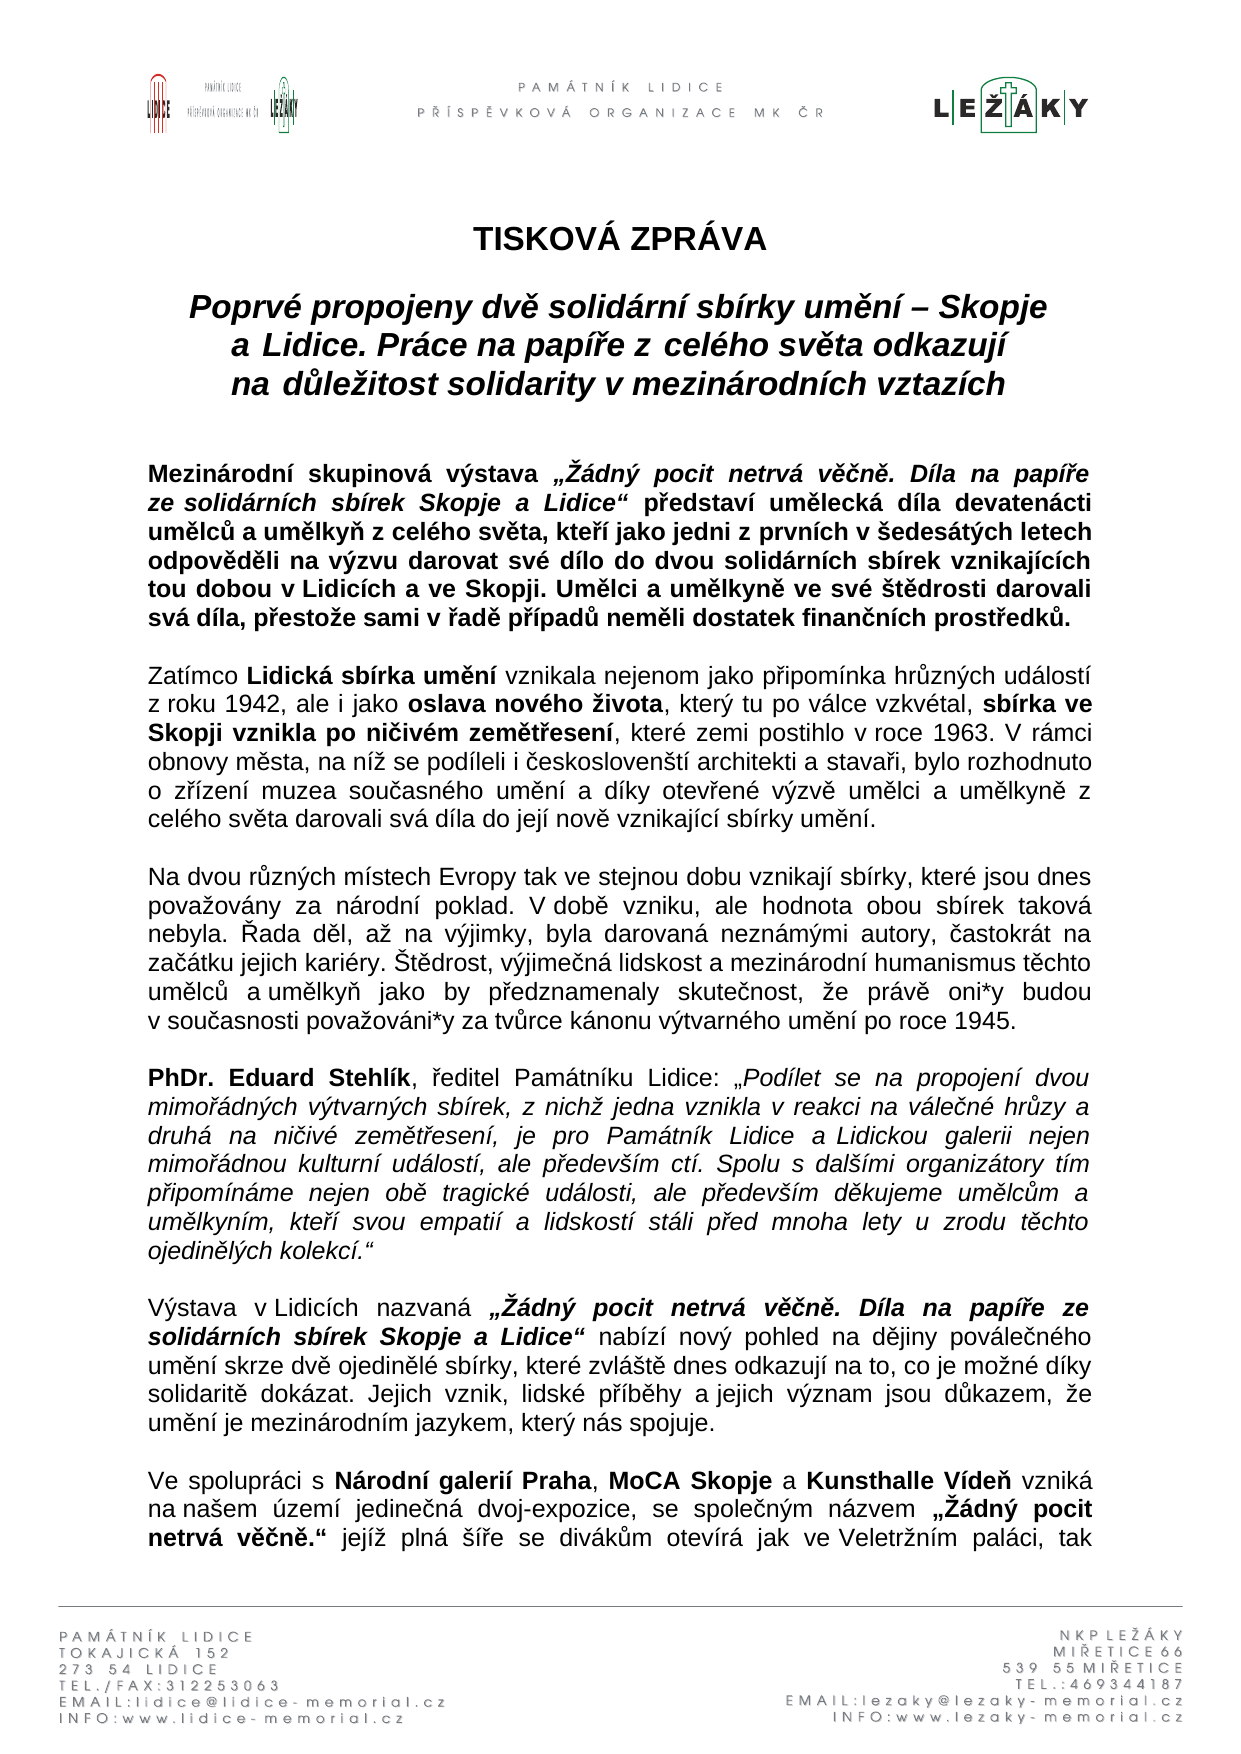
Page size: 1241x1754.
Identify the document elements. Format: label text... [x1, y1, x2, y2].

text Výstava v Lidicích nazvaná „Žádný pocit netrvá věčně. Díla na papíře ze solidárních sbírek Skopje a Lidice“ nabízí nový pohled na dějiny poválečného umění skrze dvě ojedinělé sbírky, které zvláště dnes odkazují na to, co je možné díky solidaritě dokázat. Jejich vznik, lidské příběhy a jejich význam jsou důkazem, že umění je mezinárodním jazykem, který nás spojuje. [148, 1293, 1093, 1437]
text Zatímco Lidická sbírka umění vznikala nejenom jako připomínka hrůzných událostí z roku 1942, ale i jako oslava nového života, který tu po válce vzkvétal, sbírka ve Skopji vznikla po ničivém zemětřesení, které zemi postihlo v roce 1963. V rámci obnovy města, na níž se podíleli i českoslovenští architekti a stavaři, bylo rozhodnuto o zřízení muzea současného umění a díky otevřené výzvě umělci a umělkyně z celého světa darovali svá díla do její nově vznikající sbírky umění. [148, 661, 1093, 833]
text TISKOVÁ ZPRÁVA [148, 219, 1093, 258]
text Mezinárodní skupinová výstava „Žádný pocit netrvá věčně. Díla na papíře ze solidárních sbírek Skopje a Lidice“ představí umělecká díla devatenácti umělců a umělkyň z celého světa, kteří jako jedni z prvních v šedesátých letech odpověděli na výzvu darovat své dílo do dvou solidárních sbírek vznikajících tou dobou v Lidicích a ve Skopji. Umělci a umělkyně ve své štědrosti darovali svá díla, přestože sami v řadě případů neměli dostatek finančních prostředků. [148, 459, 1093, 632]
text PhDr. Eduard Stehlík, ředitel Památníku Lidice: „Podílet se na propojení dvou mimořádných výtvarných sbírek, z nichž jedna vznikla v reakci na válečné hrůzy a druhá na ničivé zemětřesení, je pro Památník Lidice a Lidickou galerii nejen mimořádnou kulturní událostí, ale především ctí. Spolu s dalšími organizátory tím připomínáme nejen obě tragické události, ale především děkujeme umělcům a umělkyním, kteří svou empatií a lidskostí stáli před mnoha lety u zrodu těchto ojedinělých kolekcí.“ [148, 1063, 1093, 1264]
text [148, 1466, 1093, 1552]
text Poprvé propojeny dvě solidární sbírky umění – Skopje a Lidice. Práce na papíře z celého světa odkazují na důležitost solidarity v mezinárodních vztazích [148, 258, 1093, 402]
text Na dvou různých místech Evropy tak ve stejnou dobu vznikají sbírky, které jsou dnes považovány za národní poklad. V době vzniku, ale hodnota obou sbírek taková nebyla. Řada děl, až na výjimky, byla darovaná neznámými autory, častokrát na začátku jejich kariéry. Štědrost, výjimečná lidskost a mezinárodní humanismus těchto umělců a umělkyň jako by předznamenaly skutečnost, že právě oni*y budou v současnosti považováni*y za tvůrce kánonu výtvarného umění po roce 1945. [148, 862, 1093, 1034]
